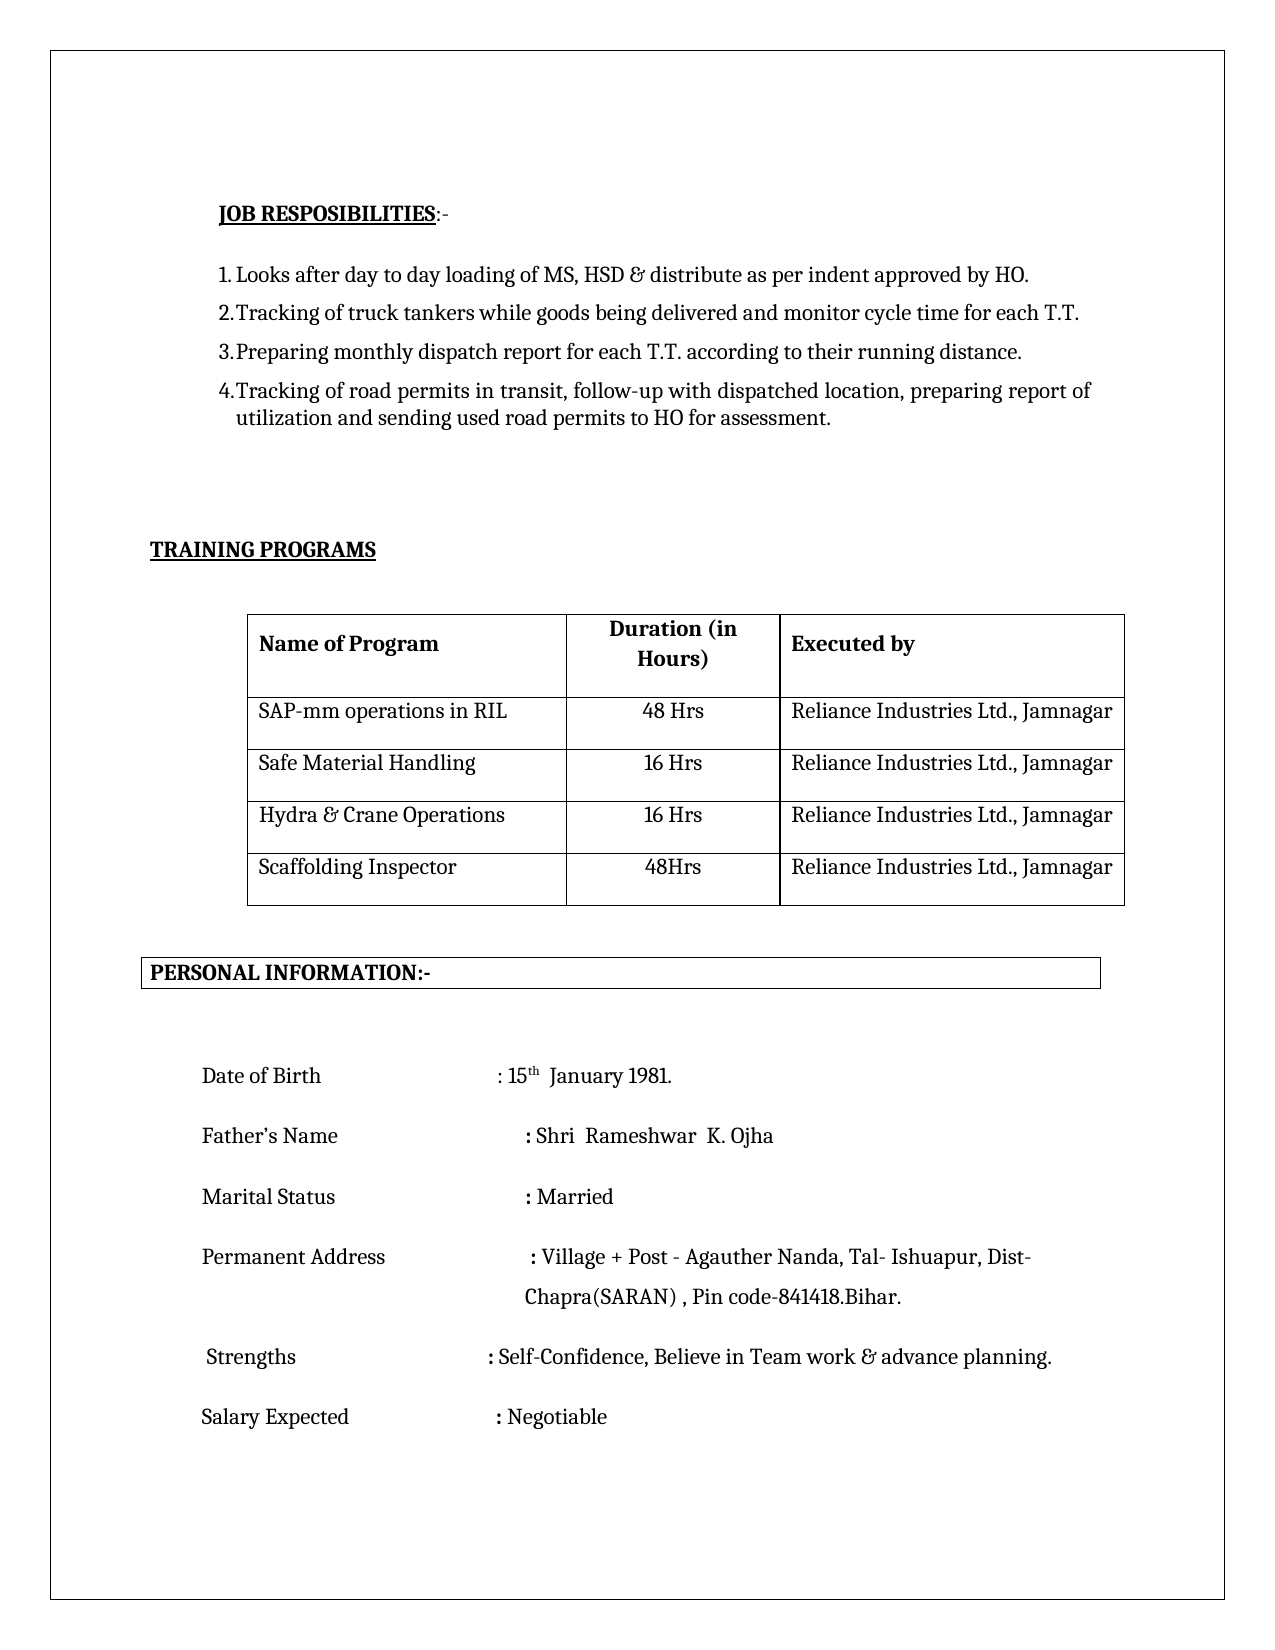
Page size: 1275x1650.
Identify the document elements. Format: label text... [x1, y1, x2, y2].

text Salary Expected : Negotiable [202, 1404, 1091, 1430]
list Tracking of road permits in transit, follow-up with dispatched location, preparing report of utilization and sending used road permits to HO for assessment. [219, 378, 1092, 431]
table_cell 16 Hrs [567, 750, 779, 801]
subtitle PERSONAL INFORMATION:- [142, 958, 1100, 988]
table_header Duration (in Hours) [567, 615, 779, 697]
table_cell SAP-mm operations in RIL [248, 698, 566, 749]
text Permanent Address : Village + Post - Agauther Nanda, Tal- Ishuapur, Dist- Chapra(SARAN) , Pin code-841418.Bihar. [202, 1244, 1130, 1310]
list Preparing monthly dispatch report for each T.T. according to their running distance. [219, 339, 1092, 365]
table_cell 48 Hrs [567, 698, 779, 749]
table_cell Reliance Industries Ltd., Jamnagar [781, 698, 1124, 749]
text JOB RESPOSIBILITIES:- [219, 201, 1091, 227]
table_cell Scaffolding Inspector [248, 854, 566, 905]
table_cell Reliance Industries Ltd., Jamnagar [781, 854, 1124, 905]
text Father’s Name : Shri Rameshwar K. Ojha [202, 1123, 1091, 1150]
table_cell Reliance Industries Ltd., Jamnagar [781, 802, 1124, 853]
table_cell Reliance Industries Ltd., Jamnagar [781, 750, 1124, 801]
text Strengths : Self-Confidence, Believe in Team work & advance planning. [202, 1344, 1130, 1370]
list Tracking of truck tankers while goods being delivered and monitor cycle time for each T.T. [219, 300, 1092, 327]
table_header Name of Program [248, 615, 566, 697]
table_cell 48Hrs [567, 854, 779, 905]
table_cell 16 Hrs [567, 802, 779, 853]
table_cell Safe Material Handling [248, 750, 566, 801]
list Looks after day to day loading of MS, HSD & distribute as per indent approved by HO. [219, 261, 1092, 288]
table_cell Hydra & Crane Operations [248, 802, 566, 853]
subtitle TRAINING PROGRAMS [150, 537, 1091, 563]
table_header Executed by [781, 615, 1124, 697]
text Marital Status : Married [202, 1184, 1091, 1210]
text Date of Birth : 15th January 1981. [202, 1063, 1091, 1089]
